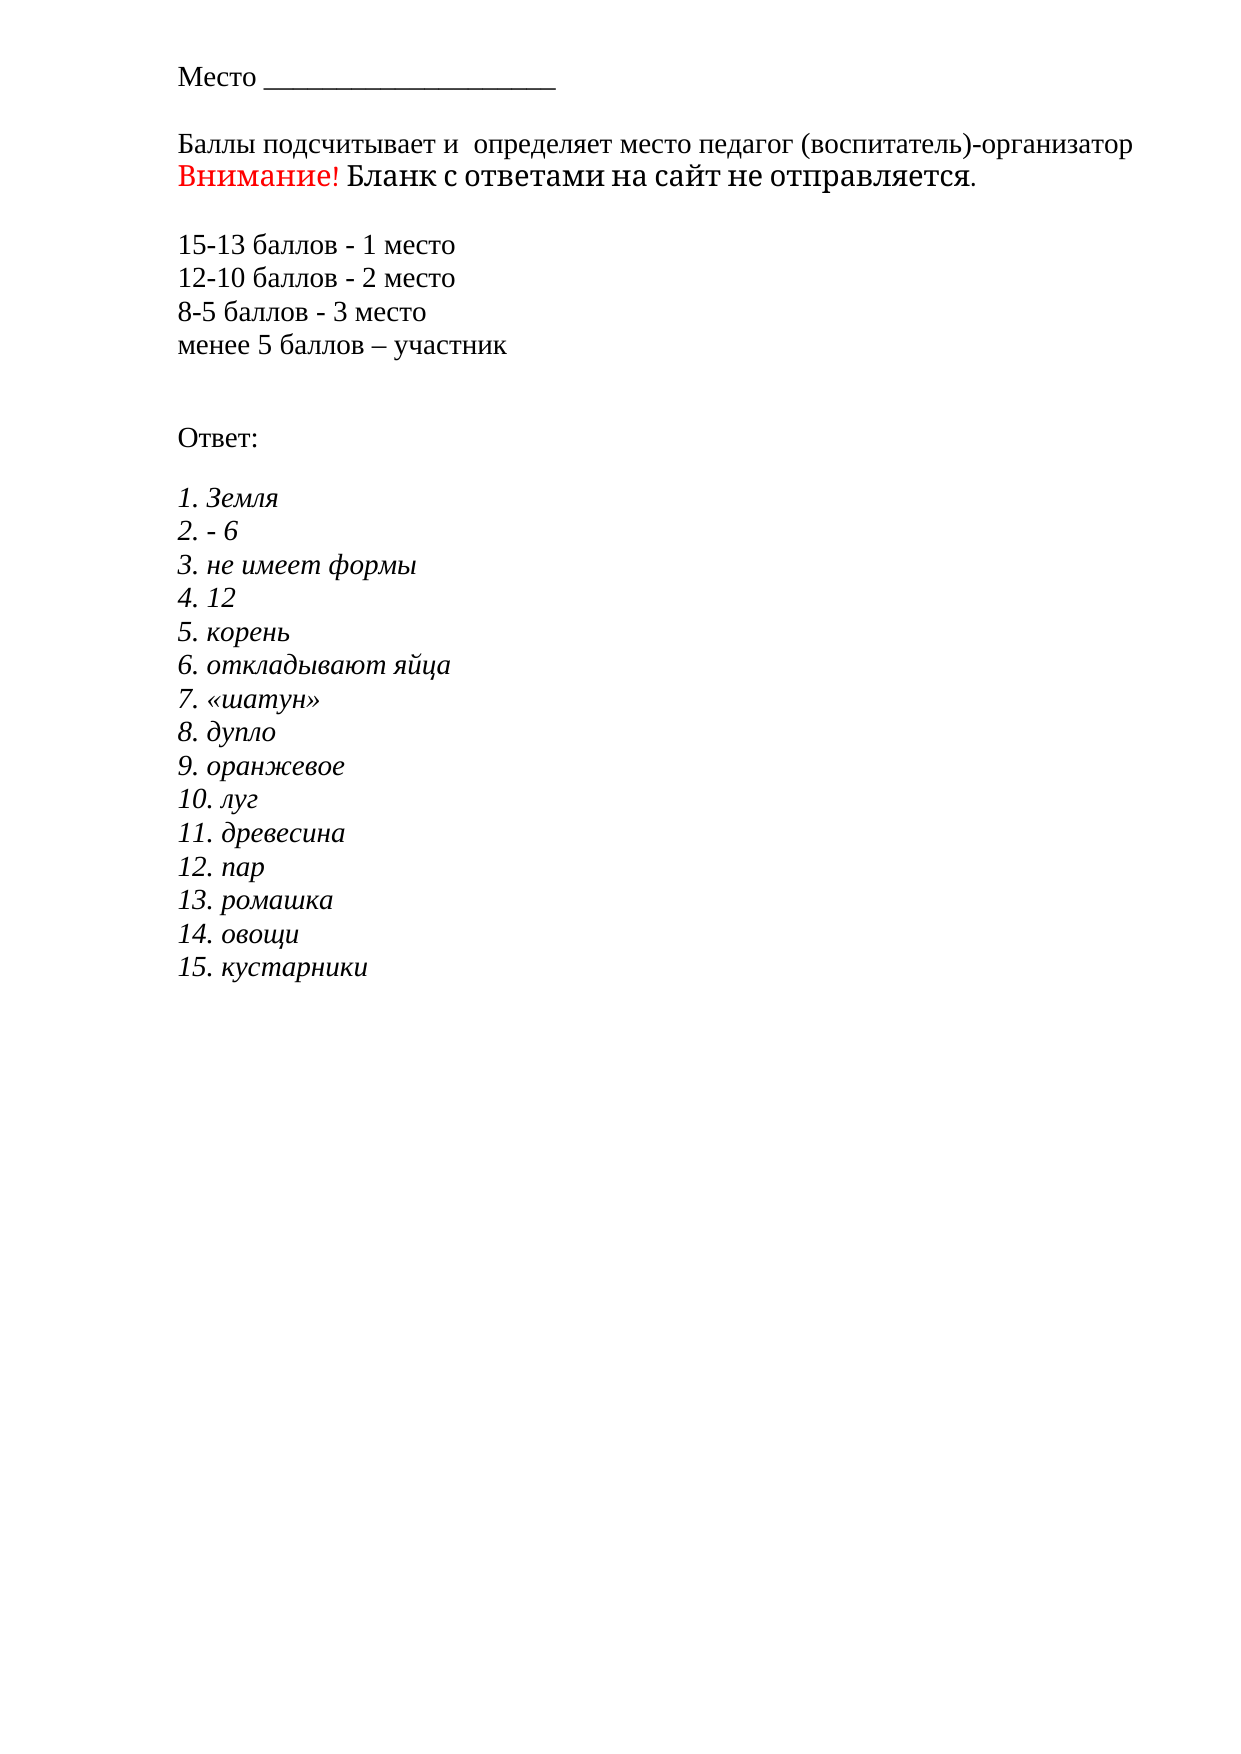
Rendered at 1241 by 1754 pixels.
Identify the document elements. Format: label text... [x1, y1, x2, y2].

text Место ____________________ [177, 59, 1152, 93]
text 9. оранжевое [177, 748, 1152, 782]
text 6. откладывают яйца [177, 647, 1152, 681]
text 12. пар [177, 849, 1152, 882]
text 13. ромашка [177, 882, 1152, 916]
text 11. древесина [177, 815, 1152, 849]
text Ответ: [177, 420, 1152, 454]
text 2. - 6 [177, 513, 1152, 547]
text 10. луг [177, 782, 1152, 815]
text Баллы подсчитывает и определяет место педагог (воспитатель)-организатор [177, 126, 1152, 160]
text 12-10 баллов - 2 место [177, 260, 1152, 294]
text Внимание! Бланк с ответами на сайт не отправляется. [177, 160, 1152, 193]
text 5. корень [177, 614, 1152, 647]
text 14. овощи [177, 916, 1152, 949]
text менее 5 баллов – участник [177, 327, 1152, 361]
text 15-13 баллов - 1 место [177, 227, 1152, 260]
text 1. Земля [177, 480, 1152, 513]
text 8. дупло [177, 714, 1152, 748]
text 7. «шатун» [177, 681, 1152, 714]
text 8-5 баллов - 3 место [177, 294, 1152, 327]
text 3. не имеет формы [177, 547, 1152, 580]
text 15. кустарники [177, 949, 1152, 983]
text 4. 12 [177, 580, 1152, 614]
